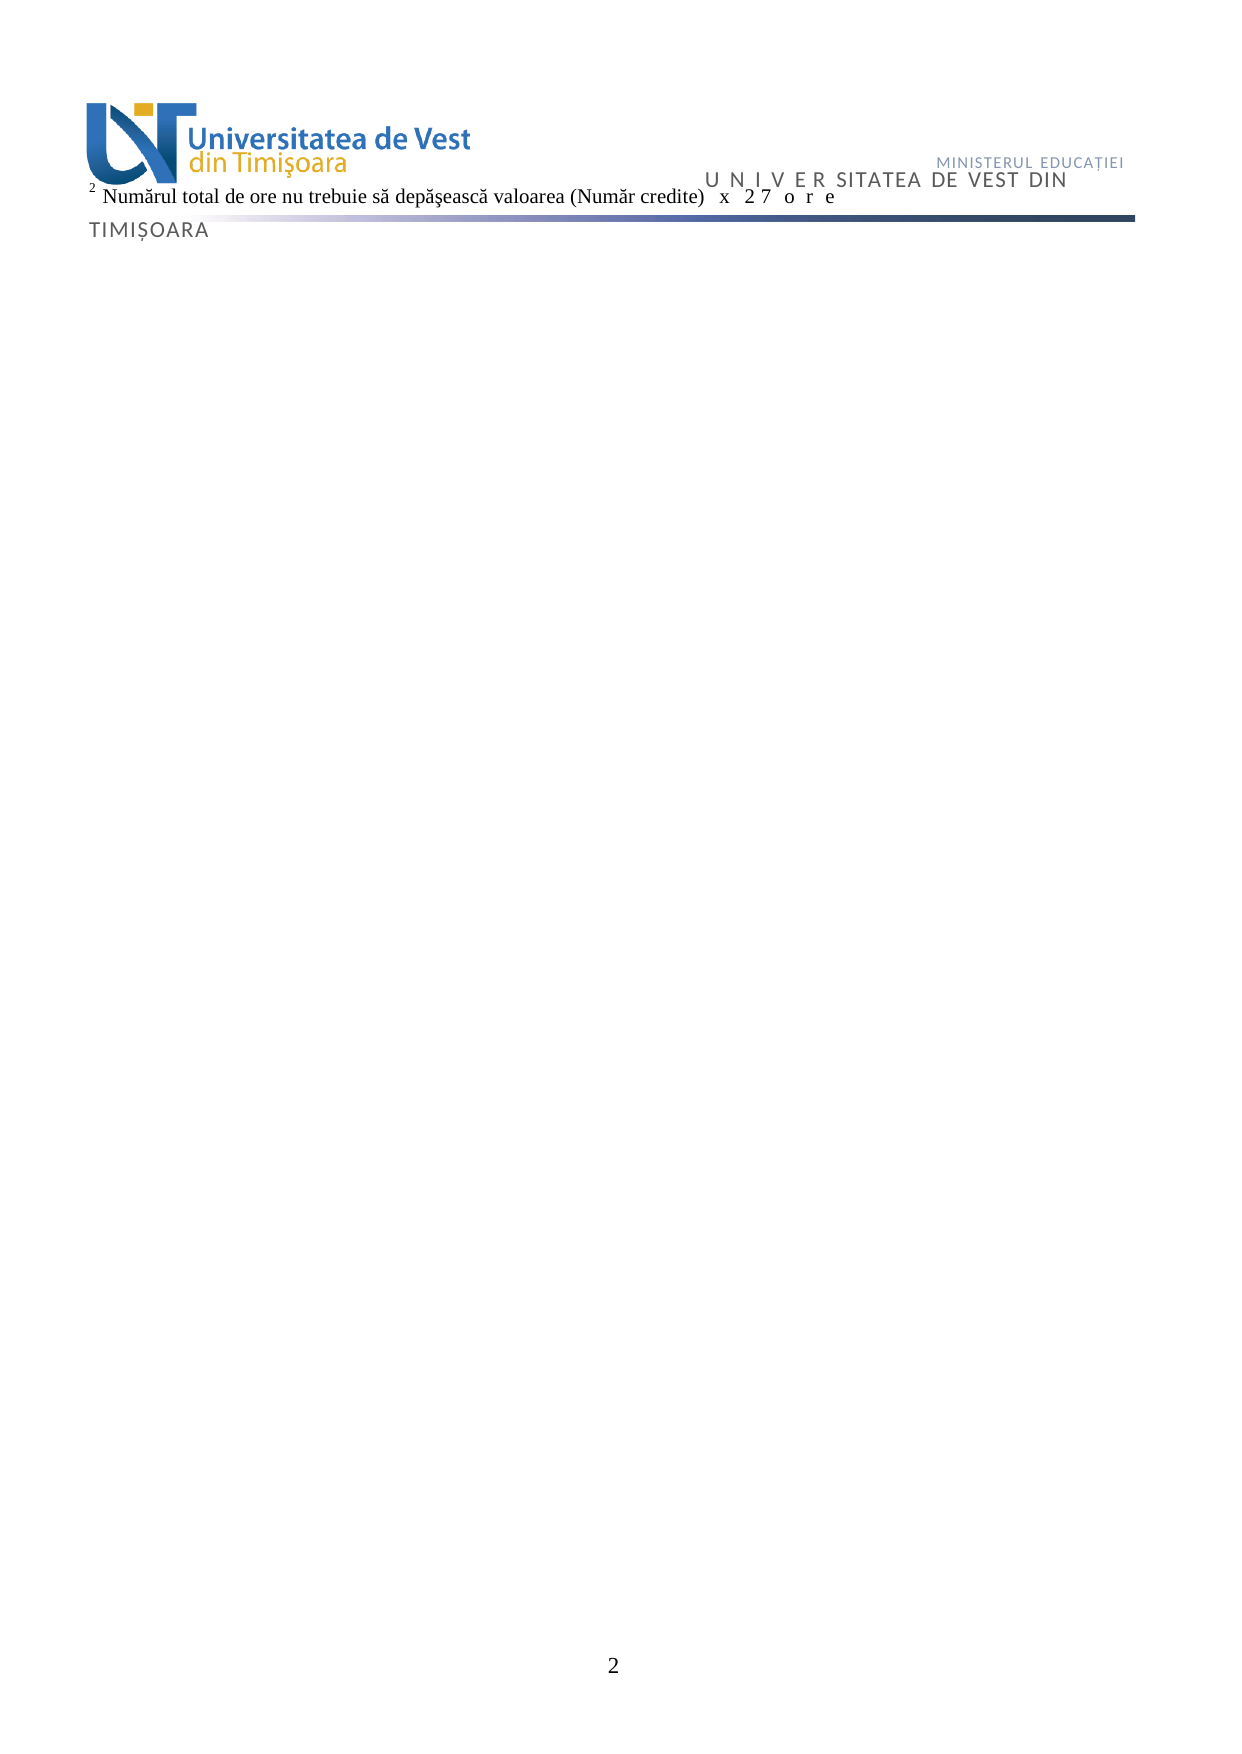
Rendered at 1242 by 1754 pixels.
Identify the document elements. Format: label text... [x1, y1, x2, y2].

picture [185, 215, 1135, 222]
picture [86, 103, 470, 152]
text MINISTERUL EDUCAȚIEI [48, 152, 1123, 173]
text 2 Numărul total de ore nu trebuie să depăşească valoarea (Număr credite)UxN2I7VoErReSITATEA DE VEST DIN TIMIȘOARA [89, 173, 1179, 261]
